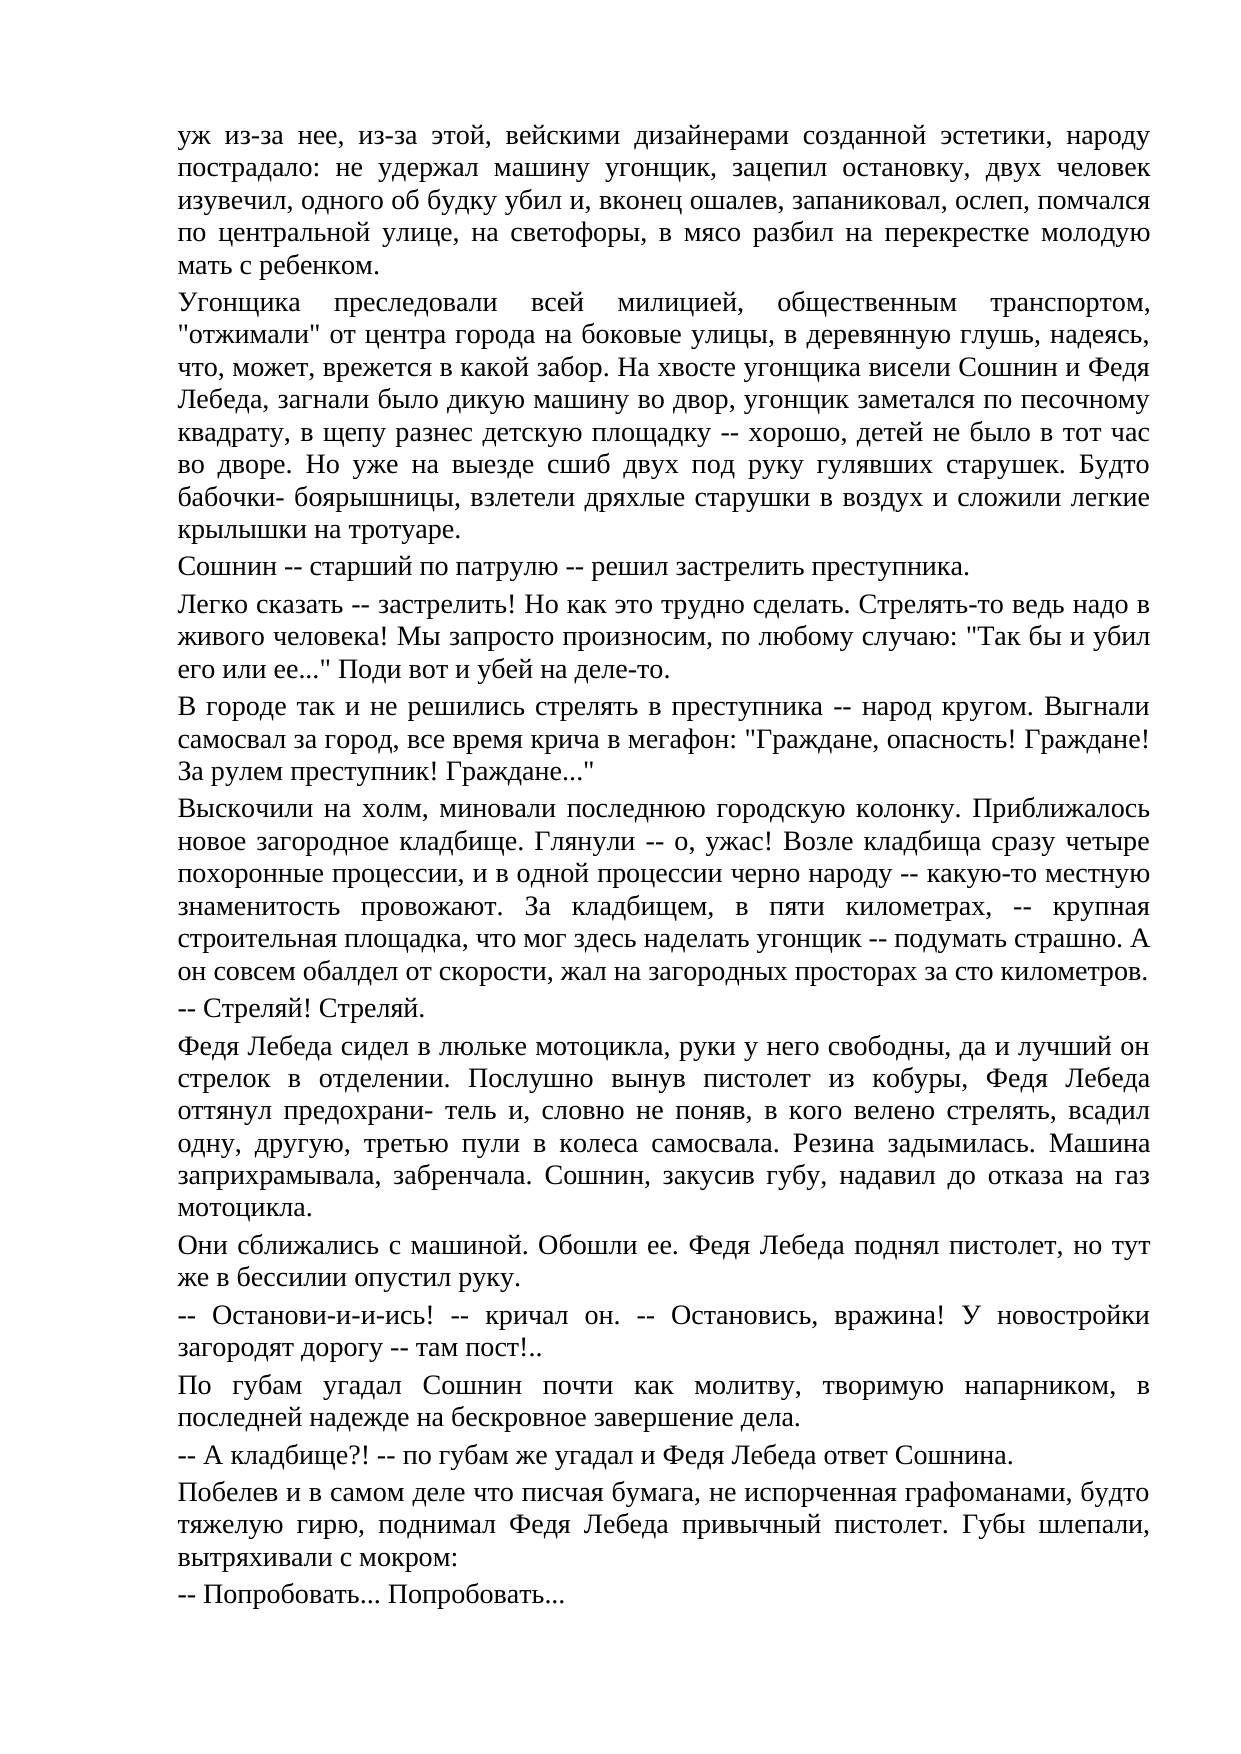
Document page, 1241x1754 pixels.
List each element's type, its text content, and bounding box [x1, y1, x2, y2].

text Легко сказать -- застрелить! Но как это трудно сделать. Стрелять-то ведь надо в живого человека! Мы запросто произносим, по любому случаю: "Так бы и убил его или ее..." Поди вот и убей на деле-то. [177, 587, 1152, 684]
text По губам угадал Сошнин почти как молитву, творимую напарником, в последней надежде на бескровное завершение дела. [177, 1368, 1152, 1433]
text -- Стреляй! Стреляй. [177, 991, 1152, 1023]
text -- Останови-и-и-ись! -- кричал он. -- Остановись, вражина! У новостройки загородят дорогу -- там пост!.. [177, 1298, 1152, 1363]
text Побелев и в самом деле что писчая бумага, не испорченная графоманами, будто тяжелую гирю, поднимал Федя Лебеда привычный пистолет. Губы шлепали, вытряхивали с мокром: [177, 1475, 1152, 1572]
text В городе так и не решились стрелять в преступника -- народ кругом. Выгнали самосвал за город, все время крича в мегафон: "Граждане, опасность! Граждане! За рулем преступник! Граждане..." [177, 689, 1152, 786]
text Федя Лебеда сидел в люльке мотоцикла, руки у него свободны, да и лучший он стрелок в отделении. Послушно вынув пистолет из кобуры, Федя Лебеда оттянул предохрани- тель и, словно не поняв, в кого велено стрелять, всадил одну, другую, третью пули в колеса самосвала. Резина задымилась. Машина заприхрамывала, забренчала. Сошнин, закусив губу, надавил до отказа на газ мотоцикла. [177, 1028, 1152, 1223]
text Сошнин -- старший по патрулю -- решил застрелить преступника. [177, 549, 1152, 582]
text Выскочили на холм, миновали последнюю городскую колонку. Приближалось новое загородное кладбище. Глянули -- о, ужас! Возле кладбища сразу четыре похоронные процессии, и в одной процессии черно народу -- какую-то местную знаменитость провожают. За кладбищем, в пяти километрах, -- крупная строительная площадка, что мог здесь наделать угонщик -- подумать страшно. А он совсем обалдел от скорости, жал на загородных просторах за сто километров. [177, 792, 1152, 986]
text -- Попробовать... Попробовать... [177, 1577, 1152, 1610]
text Угонщика преследовали всей милицией, общественным транспортом, "отжимали" от центра города на боковые улицы, в деревянную глушь, надеясь, что, может, врежется в какой забор. На хвосте угонщика висели Сошнин и Федя Лебеда, загнали было дикую машину во двор, угонщик заметался по песочному квадрату, в щепу разнес детскую площадку -- хорошо, детей не было в тот час во дворе. Но уже на выезде сшиб двух под руку гулявших старушек. Будто бабочки- боярышницы, взлетели дряхлые старушки в воздух и сложили легкие крылышки на тротуаре. [177, 285, 1152, 544]
text -- А кладбище?! -- по губам же угадал и Федя Лебеда ответ Сошнина. [177, 1438, 1152, 1470]
text Они сближались с машиной. Обошли ее. Федя Лебеда поднял пистолет, но тут же в бессилии опустил руку. [177, 1228, 1152, 1293]
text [177, 118, 1152, 280]
